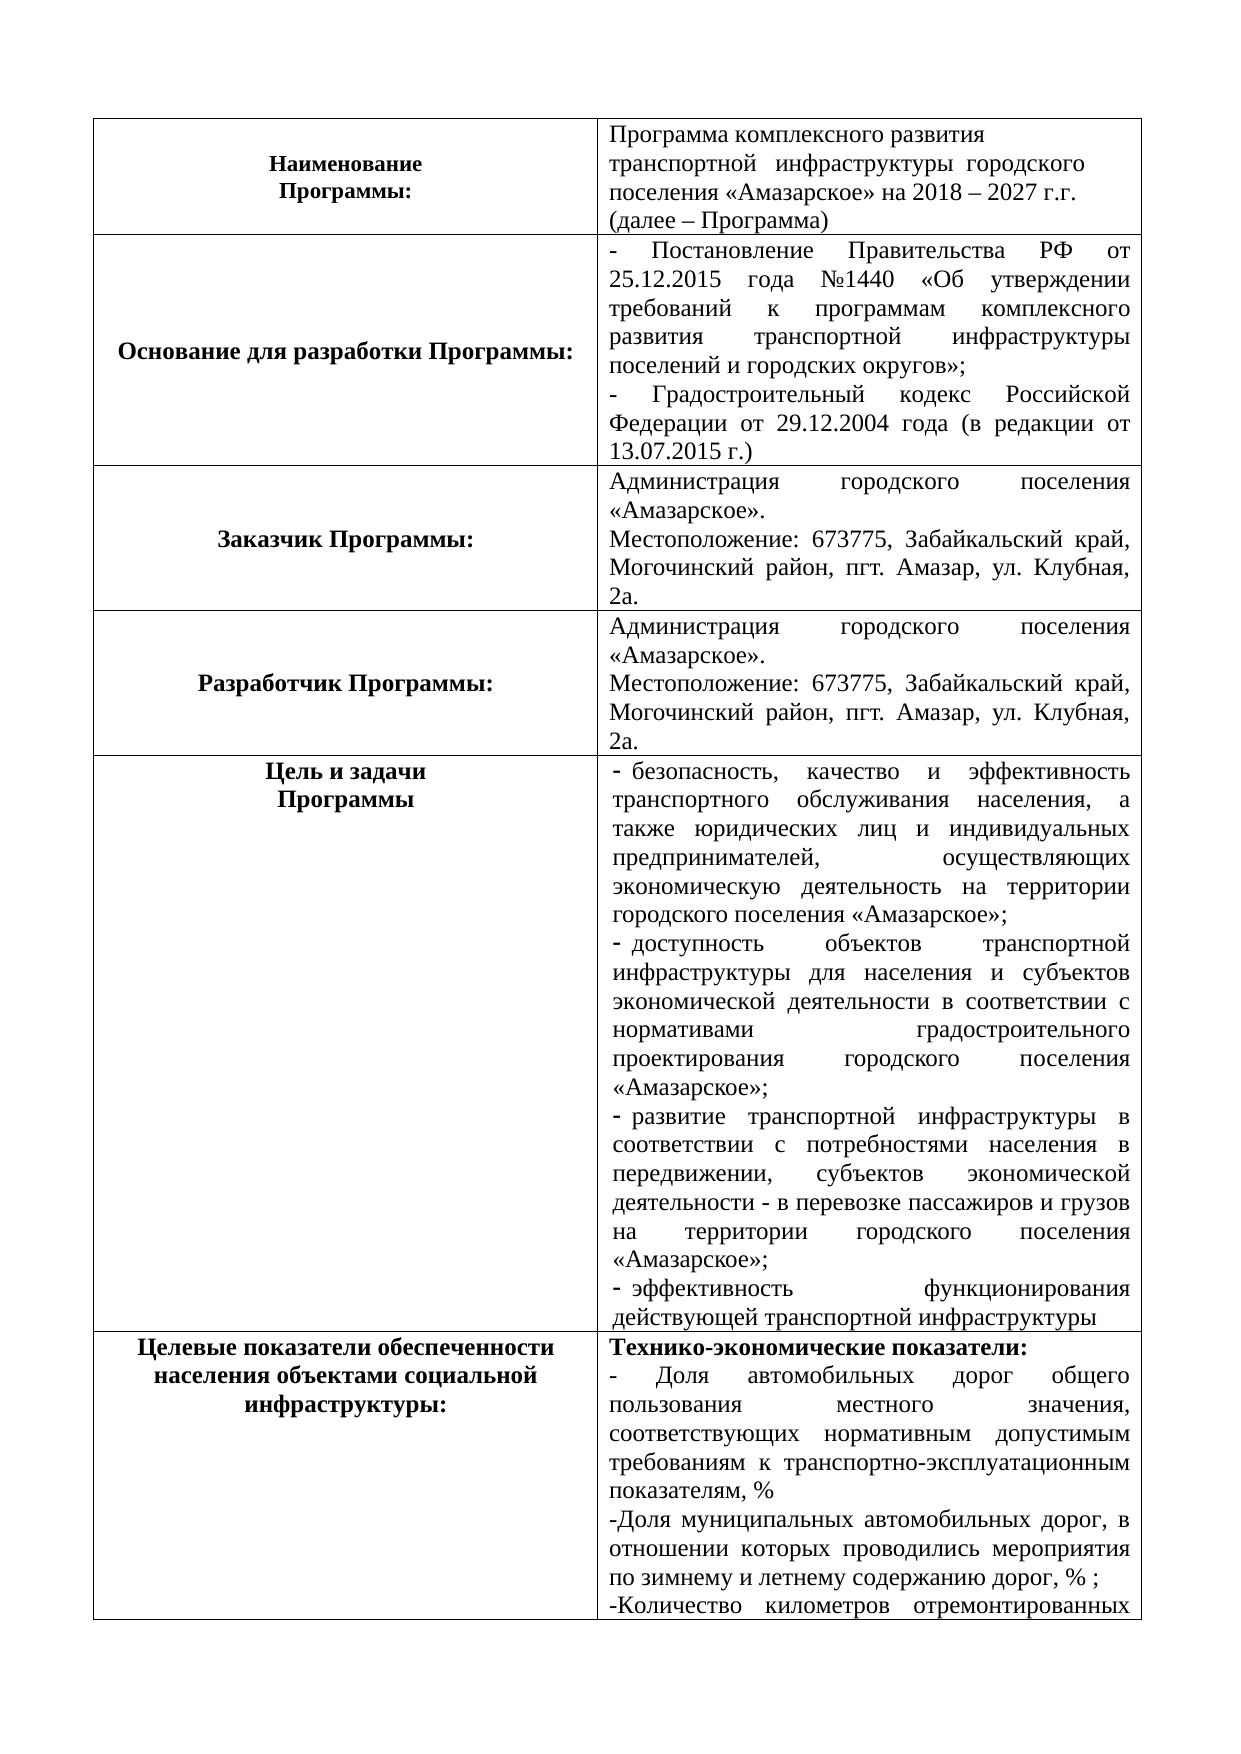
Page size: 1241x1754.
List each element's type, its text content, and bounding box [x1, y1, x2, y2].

table_cell - Постановление Правительства РФ от 25.12.2015 года №1440 «Об утверждении требований к программам комплексного развития транспортной инфраструктуры поселений и городских округов»; - Градостроительный кодекс Российской Федерации от 29.12.2004 года (в редакции от 13.07.2015 г.) [598, 235, 1141, 465]
table_cell Основание для разработки Программы: [94, 235, 597, 465]
table_cell Администрация городского поселения «Амазарское». Местоположение: 673775, Забайкальский край, Могочинский район, пгт. Амазар, ул. Клубная, 2а. [598, 611, 1141, 755]
table_cell Администрация городского поселения «Амазарское». Местоположение: 673775, Забайкальский край, Могочинский район, пгт. Амазар, ул. Клубная, 2а. [598, 466, 1141, 610]
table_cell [94, 1332, 597, 1619]
table_header Программа комплексного развития транспортной инфраструктуры городского поселения «Амазарское» на 2018 – .г. (далее – Программа) [598, 119, 1141, 234]
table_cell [598, 1332, 1141, 1619]
table_header Наименование Программы: [94, 119, 597, 234]
table_cell Разработчик Программы: [94, 611, 597, 755]
table_cell безопасность, качество и эффективность транспортного обслуживания населения, а также юридических лиц и индивидуальных предпринимателей, осуществляющих экономическую деятельность на территории городского поселения «Амазарское»; доступность объектов транспортной инфраструктуры для населения и субъектов экономической деятельности в соответствии с нормативами градостроительного проектирования городского поселения «Амазарское»; развитие транспортной инфраструктуры в соответствии с потребностями населения в передвижении, субъектов экономической деятельности - в перевозке пассажиров и грузов на территории городского поселения «Амазарское»; эффективность функционирования действующей транспортной инфраструктуры [598, 756, 1141, 1331]
table_cell Заказчик Программы: [94, 466, 597, 610]
table_cell Цель и задачи Программы [94, 756, 597, 1331]
